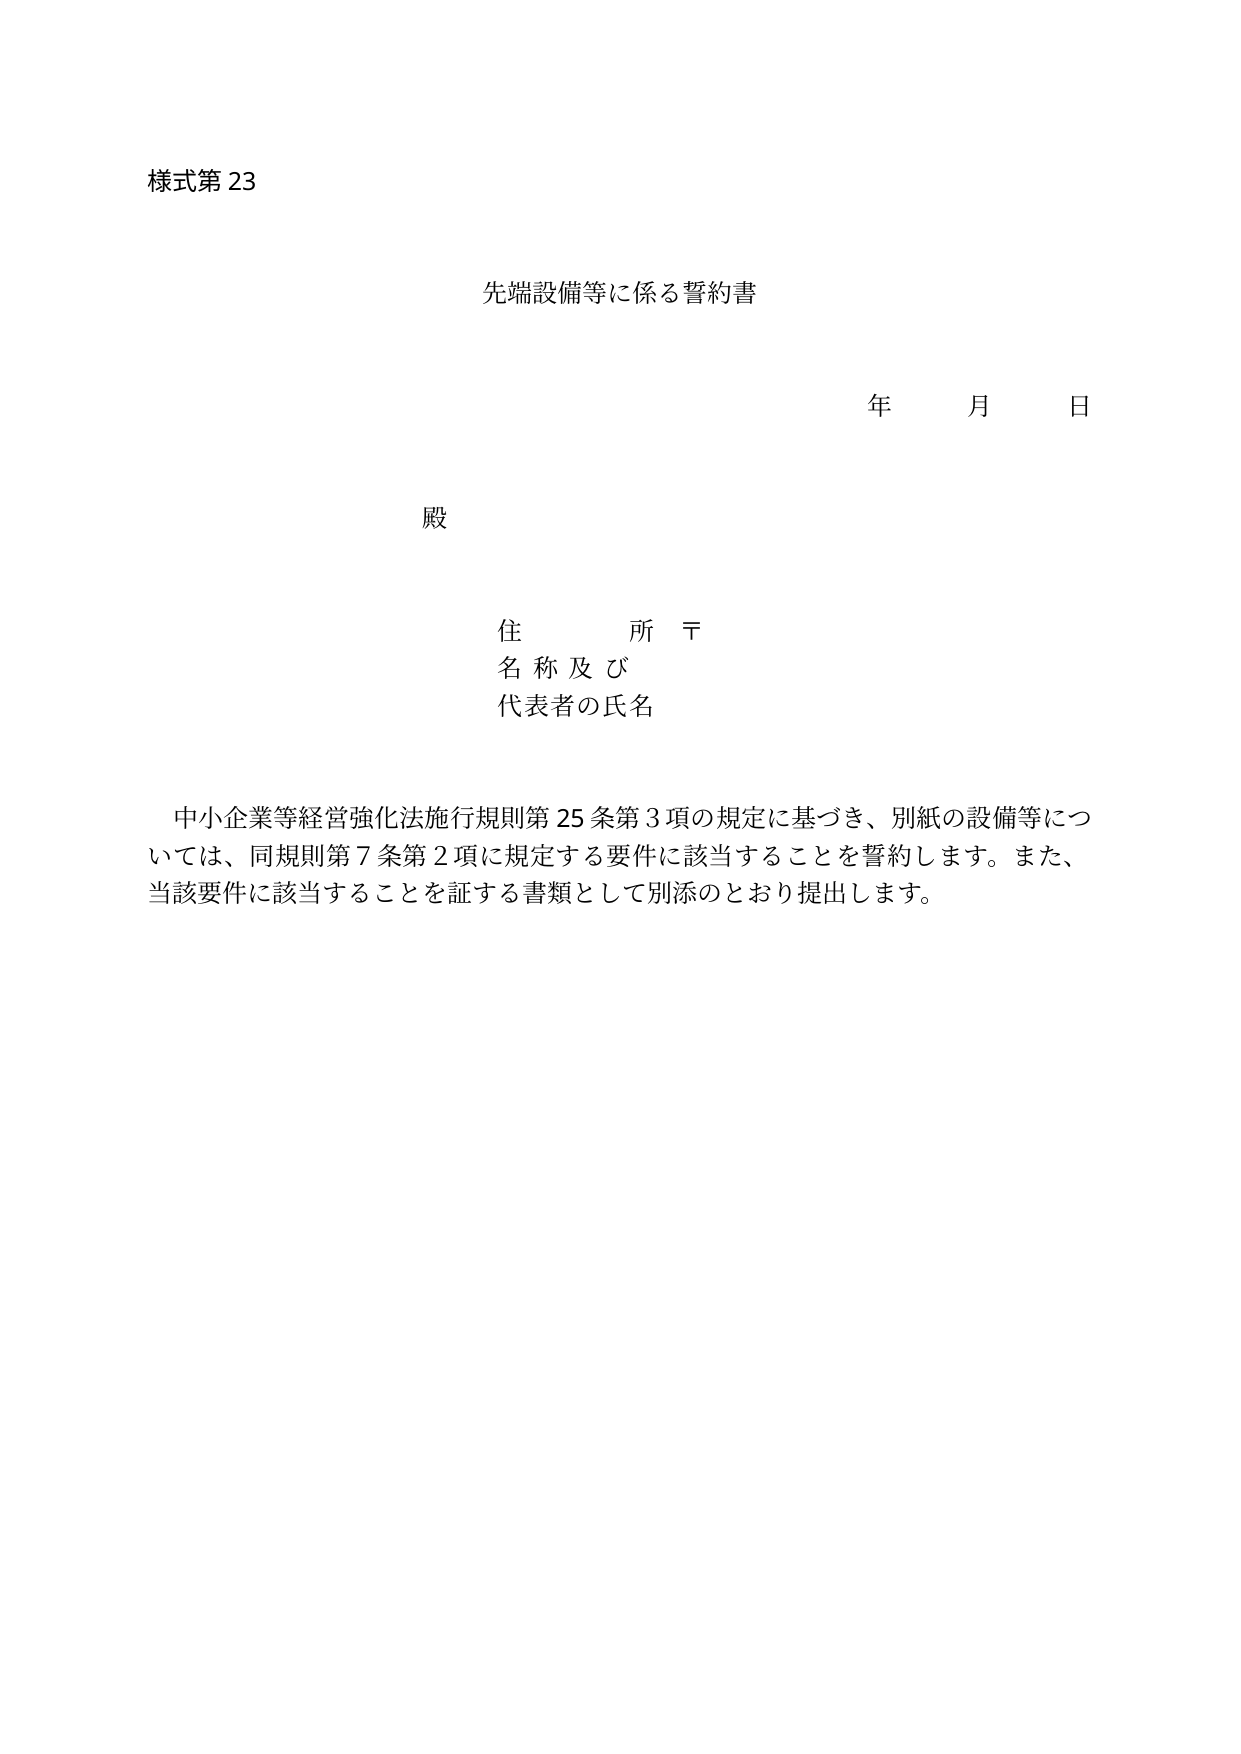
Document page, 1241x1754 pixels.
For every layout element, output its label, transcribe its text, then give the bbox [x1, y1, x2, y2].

text 様式第23 [148, 161, 1092, 198]
text 先端設備等に係る誓約書 [148, 273, 1092, 311]
text 中小企業等経営強化法施行規則第25条第３項の規定に基づき、別紙の設備等については、同規則第７条第２項に規定する要件に該当することを誓約します。また、当該要件に該当することを証する書類として別添のとおり提出します。 [148, 798, 1092, 911]
text 殿 [148, 498, 1092, 536]
text 年 月 日 [148, 386, 1092, 423]
text 住 所 〒 [498, 611, 1092, 648]
text 代表者の氏名 [498, 686, 1092, 723]
text 名称及び [498, 648, 1092, 686]
